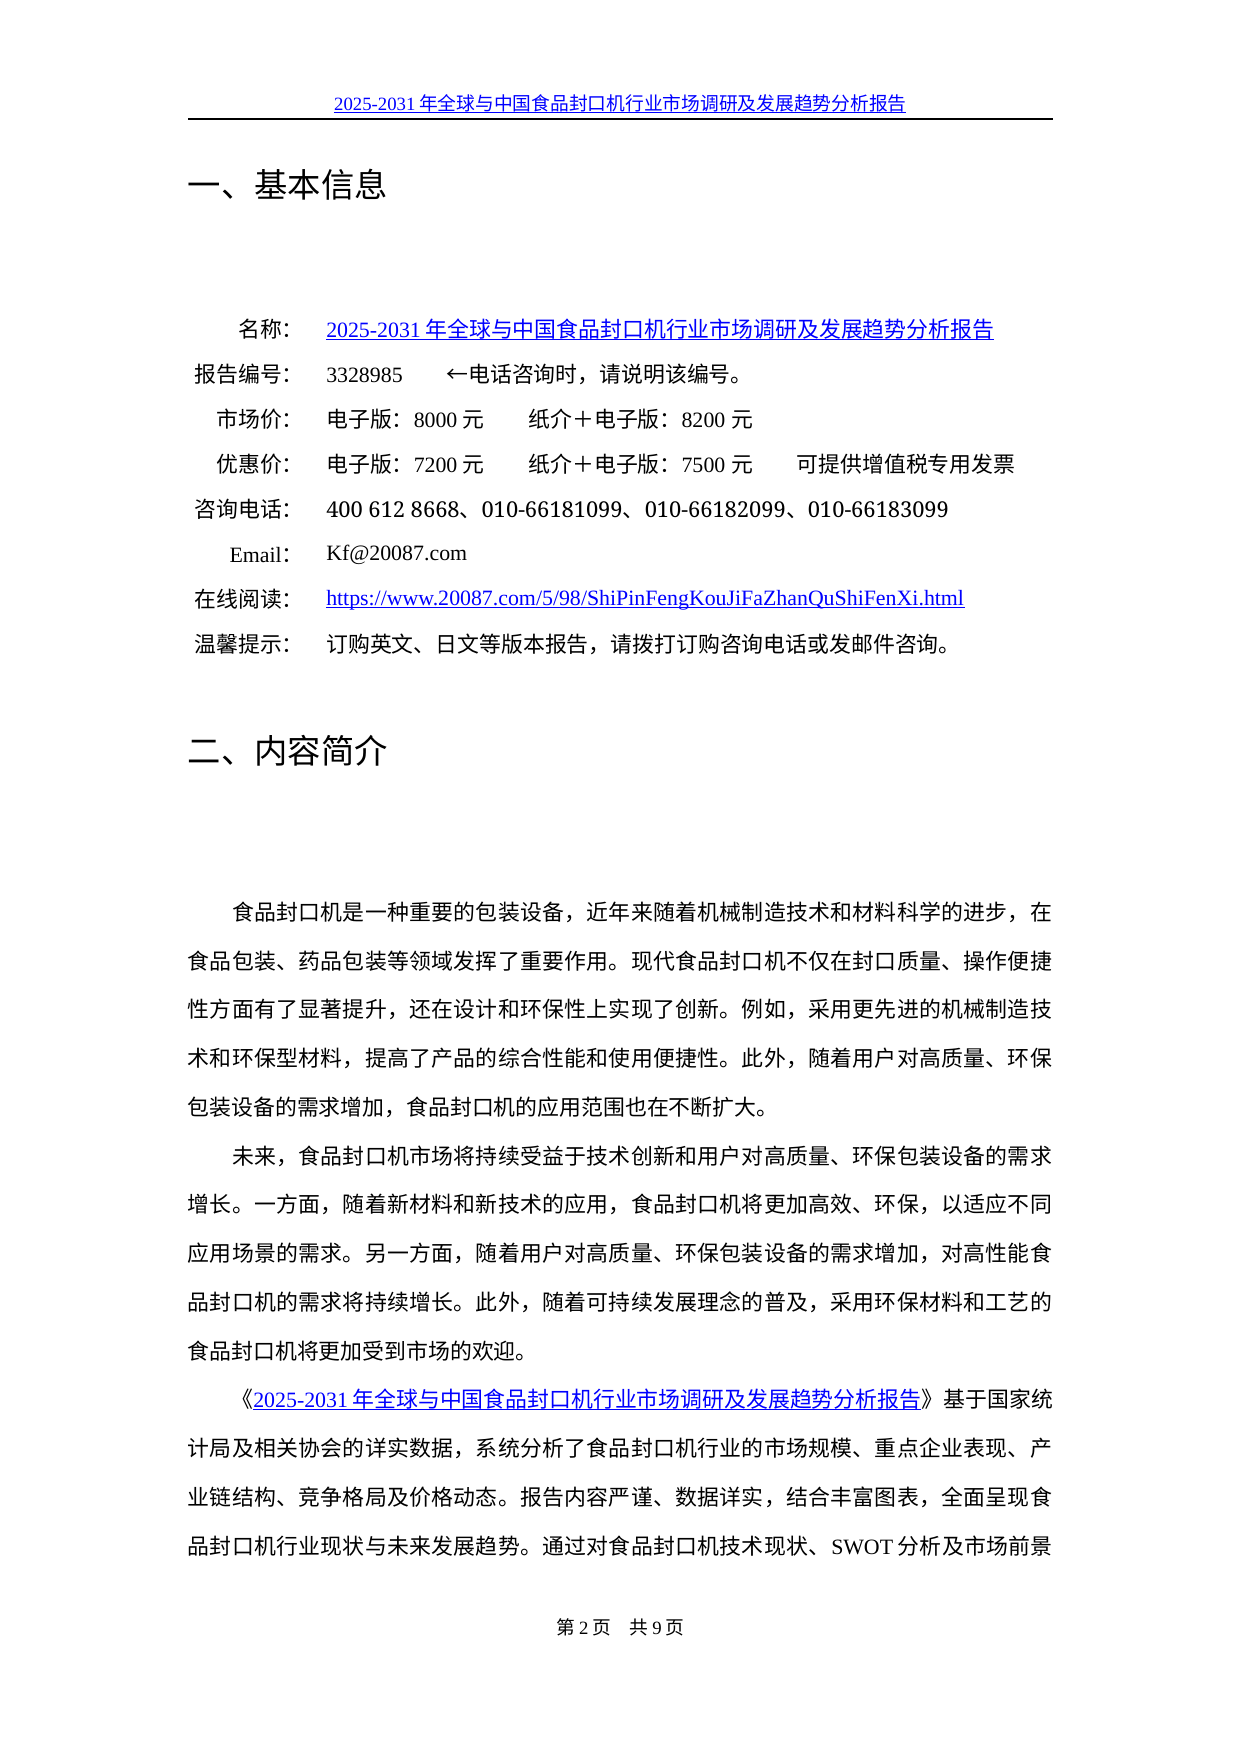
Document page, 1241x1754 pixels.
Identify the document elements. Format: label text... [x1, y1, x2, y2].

table_cell 优惠价： [167, 447, 315, 492]
table_cell 温馨提示： [167, 627, 315, 672]
table_cell Kf@20087.com [315, 537, 1073, 582]
title 一、基本信息 [187, 150, 1053, 215]
table_cell 电子版：8000 元 纸介＋电子版：8200 元 [315, 402, 1073, 447]
table_cell 在线阅读： [167, 582, 315, 627]
table_cell 400 612 8668、010-66181099、010-66182099、010-66183099 [315, 492, 1073, 537]
table_header 名称： [167, 312, 315, 357]
title 二、内容简介 [187, 717, 1053, 782]
table_cell Email： [167, 537, 315, 582]
table_cell 市场价： [167, 402, 315, 447]
table_cell 咨询电话： [167, 492, 315, 537]
table_cell 3328985 ←电话咨询时，请说明该编号。 [315, 357, 1073, 402]
table_cell 报告编号： [167, 357, 315, 402]
table_cell 电子版：7200 元 纸介＋电子版：7500 元 可提供增值税专用发票 [315, 447, 1073, 492]
table_cell 订购英文、日文等版本报告，请拨打订购咨询电话或发邮件咨询。 [315, 627, 1073, 672]
table_cell [315, 582, 1073, 627]
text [187, 894, 1053, 1561]
table_header 2025-2031年全球与中国食品封口机行业市场调研及发展趋势分析报告 [315, 312, 1073, 357]
